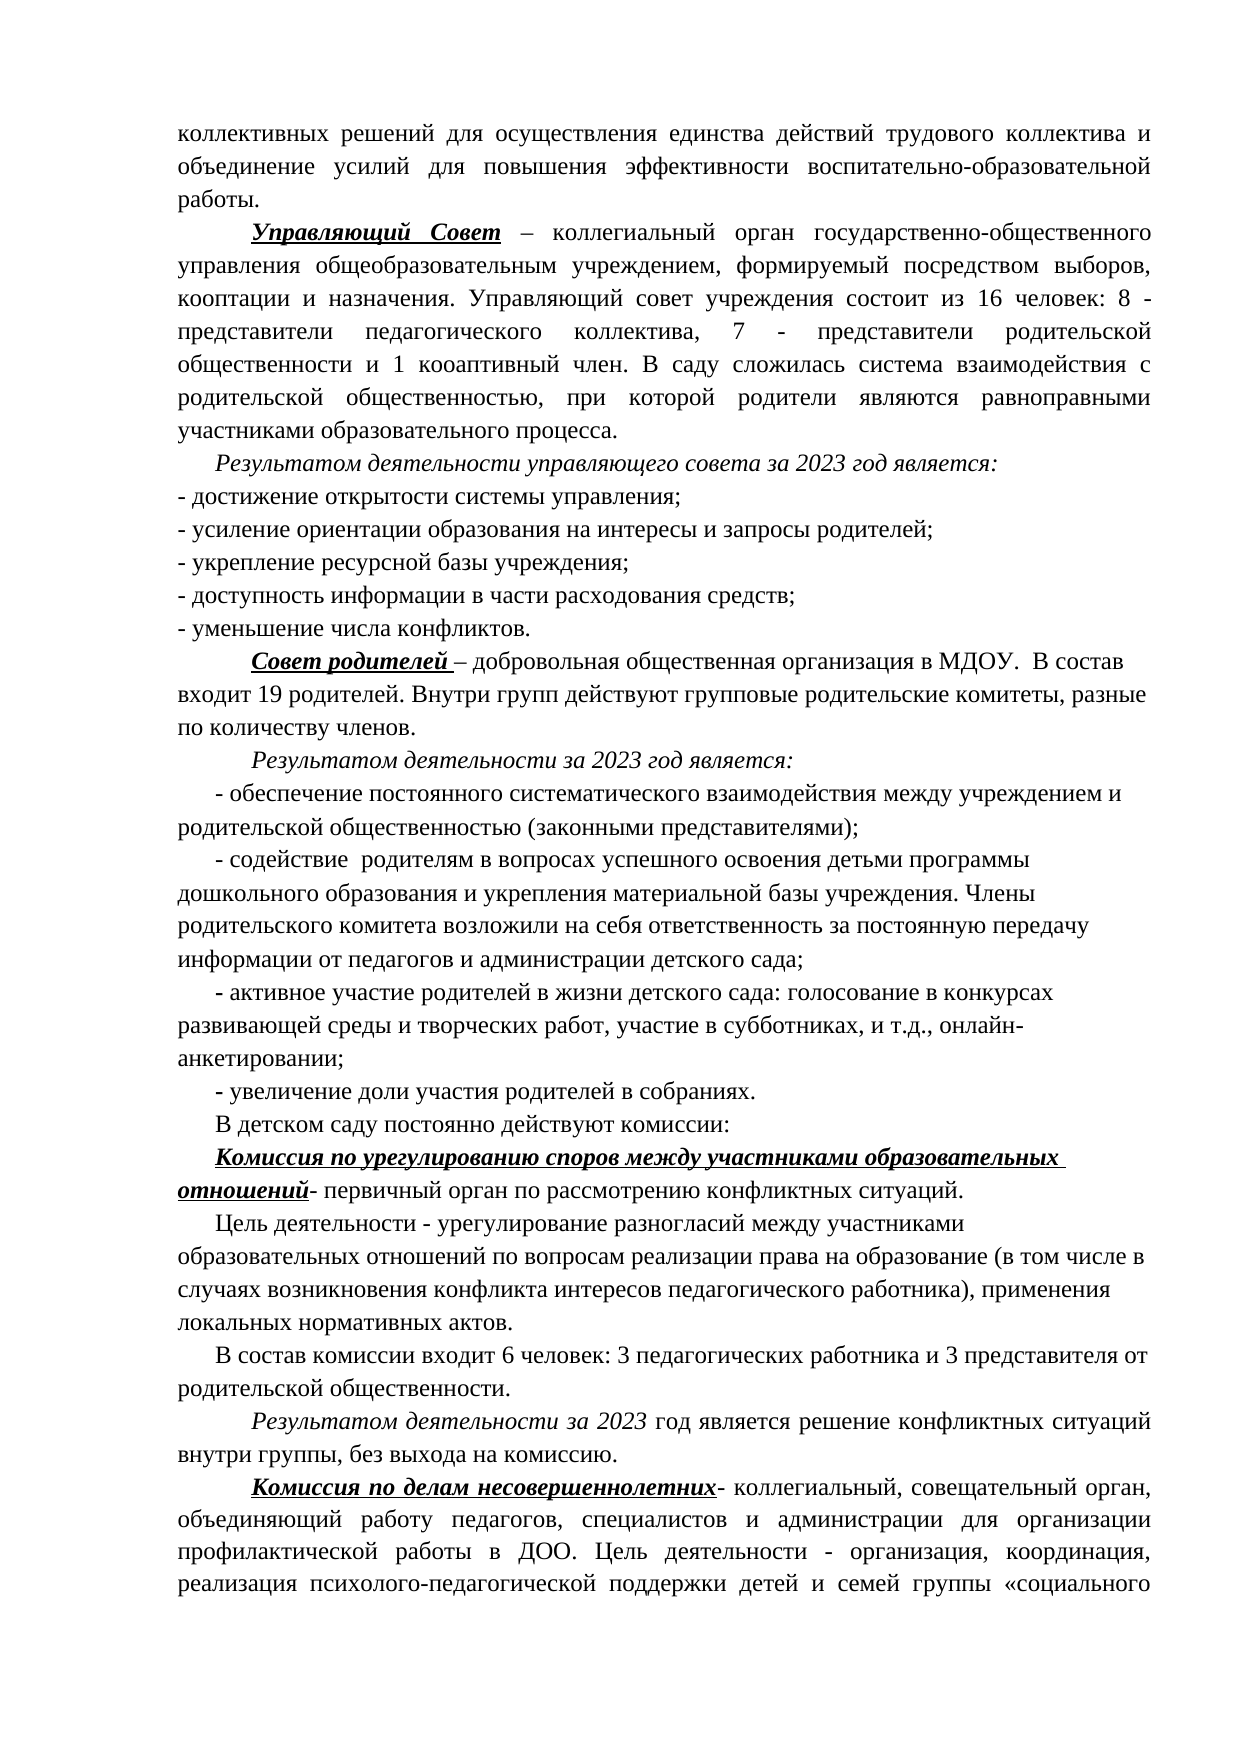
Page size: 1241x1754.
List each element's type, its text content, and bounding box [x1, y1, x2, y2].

text Совет родителей – добровольная общественная организация в МДОУ. В состав входит 19 родителей. Внутри групп действуют групповые родительские комитеты, разные по количеству членов. [177, 646, 1152, 741]
text Цель деятельности - урегулирование разногласий между участниками образовательных отношений по вопросам реализации права на образование (в том числе в случаях возникновения конфликта интересов педагогического работника), применения локальных нормативных актов. [177, 1208, 1152, 1336]
text - активное участие родителей в жизни детского сада: голосование в конкурсах развивающей среды и творческих работ, участие в субботниках, и т.д., онлайн-анкетировании; [177, 977, 1152, 1071]
text В состав комиссии входит 6 человек: 3 педагогических работника и 3 представителя от родительской общественности. [177, 1340, 1152, 1402]
text Результатом деятельности управляющего совета за 2023 год является: [177, 448, 1152, 477]
text Управляющий Совет – коллегиальный орган государственно-общественного управления общеобразовательным учреждением, формируемый посредством выборов, кооптации и назначения. Управляющий совет учреждения состоит из 16 человек: 8 - представители педагогического коллектива, 7 - представители родительской общественности и 1 кооаптивный член. В саду сложилась система взаимодействия с родительской общественностью, при которой родители являются равноправными участниками образовательного процесса. [177, 217, 1152, 444]
text Результатом деятельности за 2023 год является решение конфликтных ситуаций внутри группы, без выхода на комиссию. [177, 1406, 1152, 1468]
text - обеспечение постоянного систематического взаимодействия между учреждением и родительской общественностью (законными представителями); [177, 778, 1152, 840]
text Комиссия по урегулированию споров между участниками образовательных отношений- первичный орган по рассмотрению конфликтных ситуаций. [177, 1142, 1152, 1203]
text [177, 118, 1152, 213]
text - содействие родителям в вопросах успешного освоения детьми программы дошкольного образования и укрепления материальной базы учреждения. Члены родительского комитета возложили на себя ответственность за постоянную передачу информации от педагогов и администрации детского сада; [177, 844, 1152, 972]
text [177, 1472, 1152, 1596]
text В детском саду постоянно действуют комиссии: [177, 1109, 1152, 1137]
text - достижение открытости системы управления; - усиление ориентации образования на интересы и запросы родителей; - укрепление ресурсной базы учреждения; - доступность информации в части расходования средств; - уменьшение числа конфликтов. [177, 481, 1152, 642]
text - увеличение доли участия родителей в собраниях. [177, 1076, 1152, 1104]
text Результатом деятельности за 2023 год является: [177, 746, 1152, 774]
